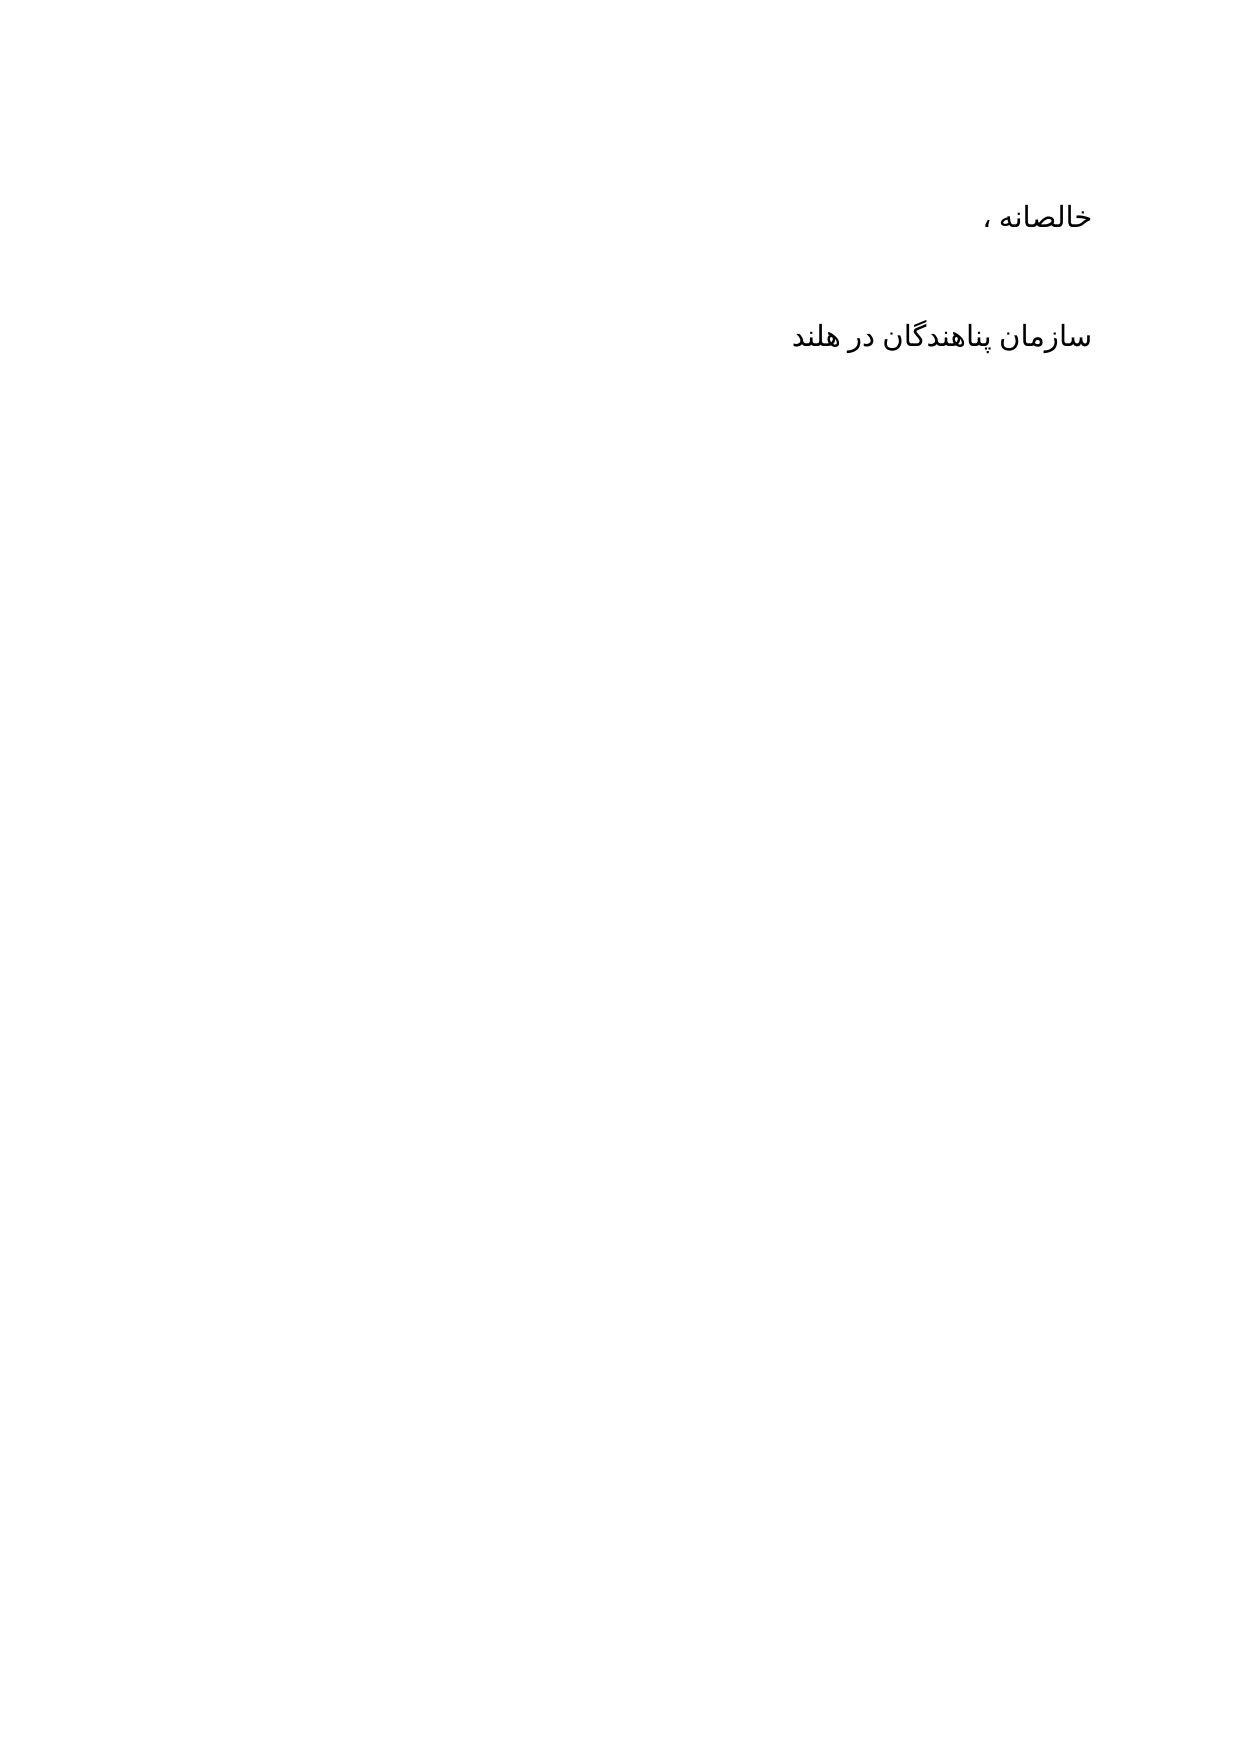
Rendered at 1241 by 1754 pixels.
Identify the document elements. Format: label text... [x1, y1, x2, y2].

text خالصانه ، [148, 201, 1093, 234]
text سازمان پناهندگان در هلند [148, 319, 1093, 353]
